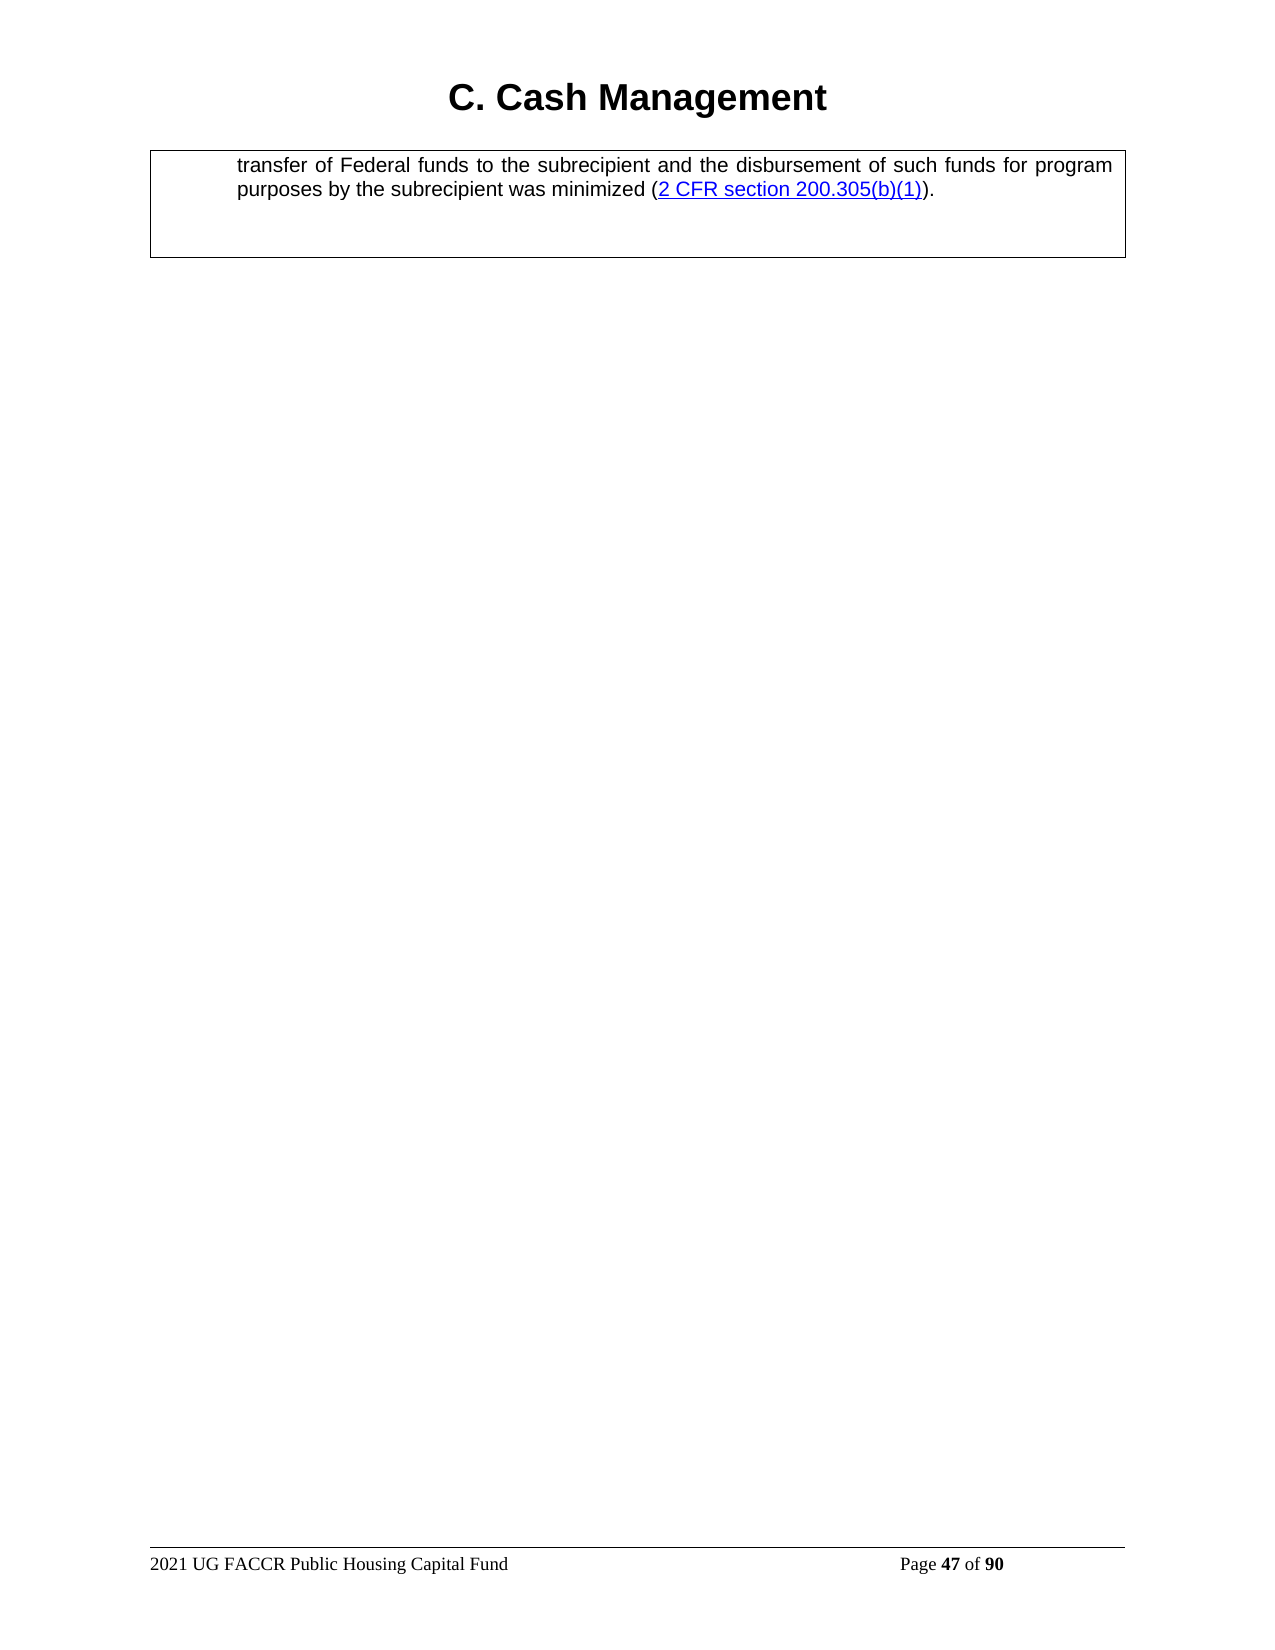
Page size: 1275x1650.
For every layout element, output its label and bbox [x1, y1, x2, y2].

table_cell [151, 151, 1125, 257]
